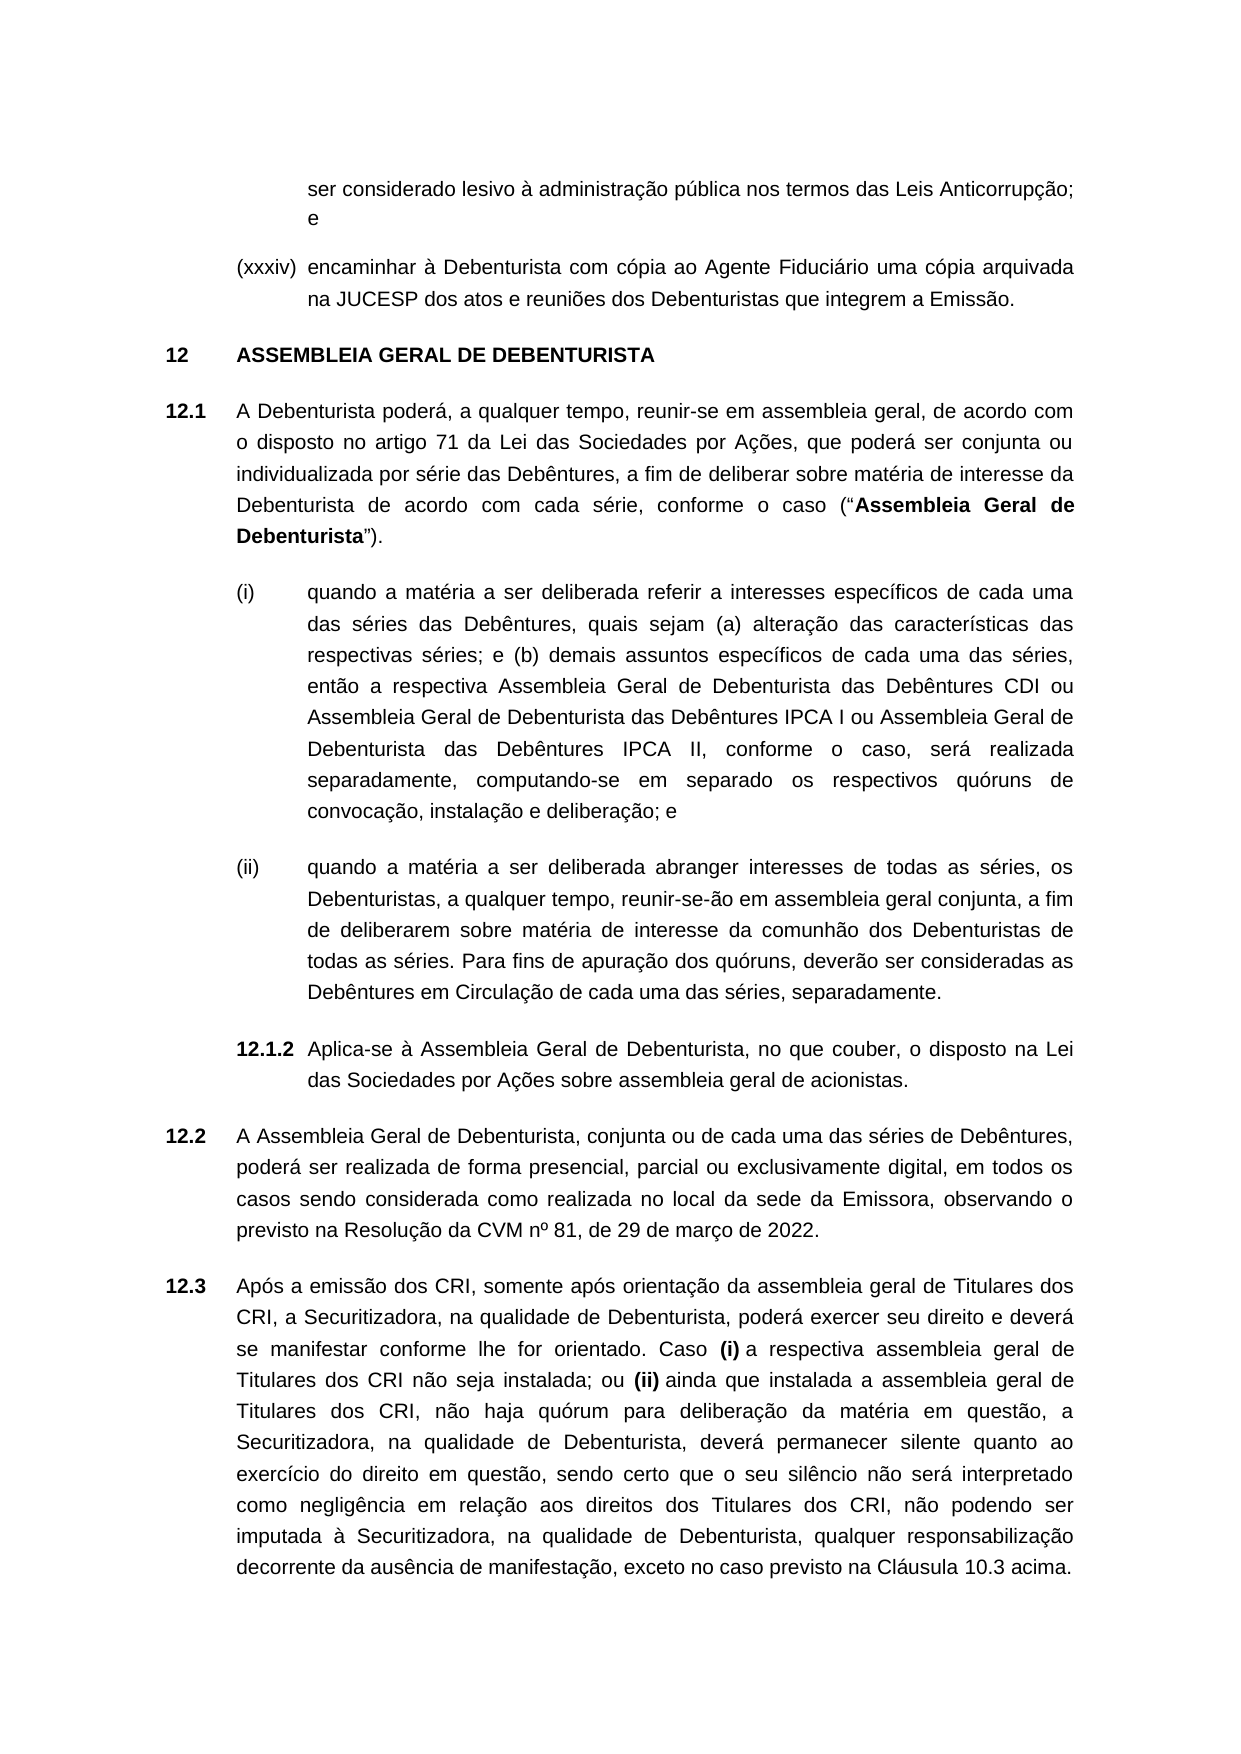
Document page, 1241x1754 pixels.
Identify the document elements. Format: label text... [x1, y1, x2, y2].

text A Assembleia Geral de Debenturista, conjunta ou de cada uma das séries de Debêntures, poderá ser realizada de forma presencial, parcial ou exclusivamente digital, em todos os casos sendo considerada como realizada no local da sede da Emissora, observando o previsto na Resolução da CVM nº 81, de 29 de março de 2022. [165, 1118, 1075, 1243]
text quando a matéria a ser deliberada referir a interesses específicos de cada uma das séries das Debêntures, quais sejam (a) alteração das características das respectivas séries; e (b) demais assuntos específicos de cada uma das séries, então a respectiva Assembleia Geral de Debenturista das Debêntures CDI ou Assembleia Geral de Debenturista das Debêntures IPCA I ou Assembleia Geral de Debenturista das Debêntures IPCA II, conforme o caso, será realizada separadamente, computando-se em separado os respectivos quóruns de convocação, instalação e deliberação; e [236, 575, 1075, 825]
text Após a emissão dos CRI, somente após orientação da assembleia geral de Titulares dos CRI, a Securitizadora, na qualidade de Debenturista, poderá exercer seu direito e deverá se manifestar conforme lhe for orientado. Caso (i) a respectiva assembleia geral de Titulares dos CRI não seja instalada; ou (ii) ainda que instalada a assembleia geral de Titulares dos CRI, não haja quórum para deliberação da matéria em questão, a Securitizadora, na qualidade de Debenturista, deverá permanecer silente quanto ao exercício do direito em questão, sendo certo que o seu silêncio não será interpretado como negligência em relação aos direitos dos Titulares dos CRI, não podendo ser imputada à Securitizadora, na qualidade de Debenturista, qualquer responsabilização decorrente da ausência de manifestação, exceto no caso previsto na Cláusula 10.3 acima. [165, 1268, 1075, 1581]
text Aplica-se à Assembleia Geral de Debenturista, no que couber, o disposto na Lei das Sociedades por Ações sobre assembleia geral de acionistas. [236, 1031, 1075, 1093]
text quando a matéria a ser deliberada abranger interesses de todas as séries, os Debenturistas, a qualquer tempo, reunir-se-ão em assembleia geral conjunta, a fim de deliberarem sobre matéria de interesse da comunhão dos Debenturistas de todas as séries. Para fins de apuração dos quóruns, deverão ser consideradas as Debêntures em Circulação de cada uma das séries, separadamente. [236, 850, 1075, 1006]
text encaminhar à Debenturista com cópia ao Agente Fiduciário uma cópia arquivada na JUCESP dos atos e reuniões dos Debenturistas que integrem a Emissão. [236, 250, 1075, 312]
text A Debenturista poderá, a qualquer tempo, reunir-se em assembleia geral, de acordo com o disposto no artigo 71 da Lei das Sociedades por Ações, que poderá ser conjunta ou individualizada por série das Debêntures, a fim de deliberar sobre matéria de interesse da Debenturista de acordo com cada série, conforme o caso (“Assembleia Geral de Debenturista”). [165, 393, 1075, 550]
text ASSEMBLEIA GERAL DE DEBENTURISTA [165, 337, 1075, 368]
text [236, 177, 1075, 230]
